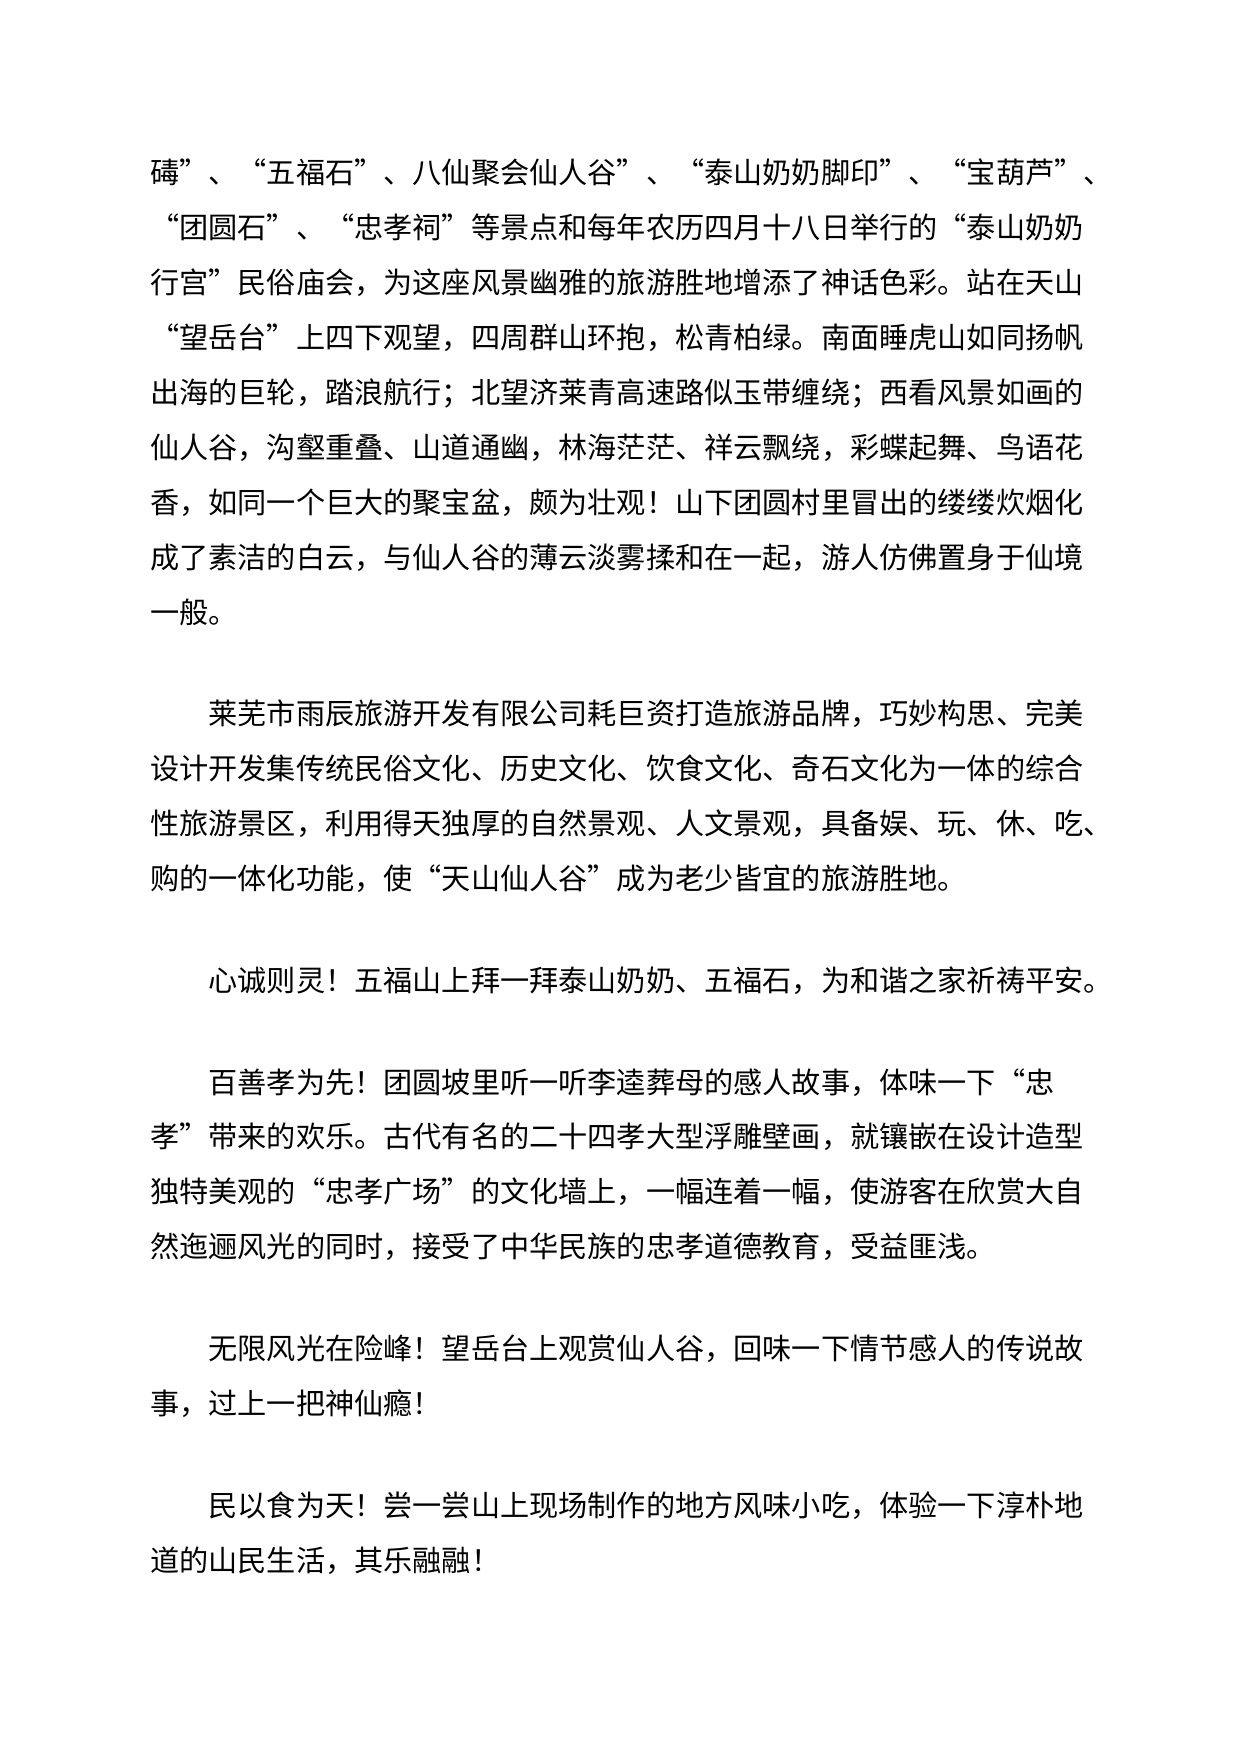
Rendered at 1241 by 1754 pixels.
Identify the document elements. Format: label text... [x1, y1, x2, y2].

text 百善孝为先！团圆坡里听一听李逵葬母的感人故事，体味一下“忠孝”带来的欢乐。古代有名的二十四孝大型浮雕壁画，就镶嵌在设计造型独特美观的“忠孝广场”的文化墙上，一幅连着一幅，使游客在欣赏大自然迤逦风光的同时，接受了中华民族的忠孝道德教育，受益匪浅。 [150, 1059, 1090, 1266]
text 心诚则灵！五福山上拜一拜泰山奶奶、五福石，为和谐之家祈祷平安。 [150, 957, 1090, 1000]
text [150, 150, 1090, 631]
text 民以食为天！尝一尝山上现场制作的地方风味小吃，体验一下淳朴地道的山民生活，其乐融融！ [150, 1482, 1090, 1579]
text 莱芜市雨辰旅游开发有限公司耗巨资打造旅游品牌，巧妙构思、完美设计开发集传统民俗文化、历史文化、饮食文化、奇石文化为一体的综合性旅游景区，利用得天独厚的自然景观、人文景观，具备娱、玩、休、吃、购的一体化功能，使“天山仙人谷”成为老少皆宜的旅游胜地。 [150, 691, 1090, 898]
text 无限风光在险峰！望岳台上观赏仙人谷，回味一下情节感人的传说故事，过上一把神仙瘾！ [150, 1326, 1090, 1423]
